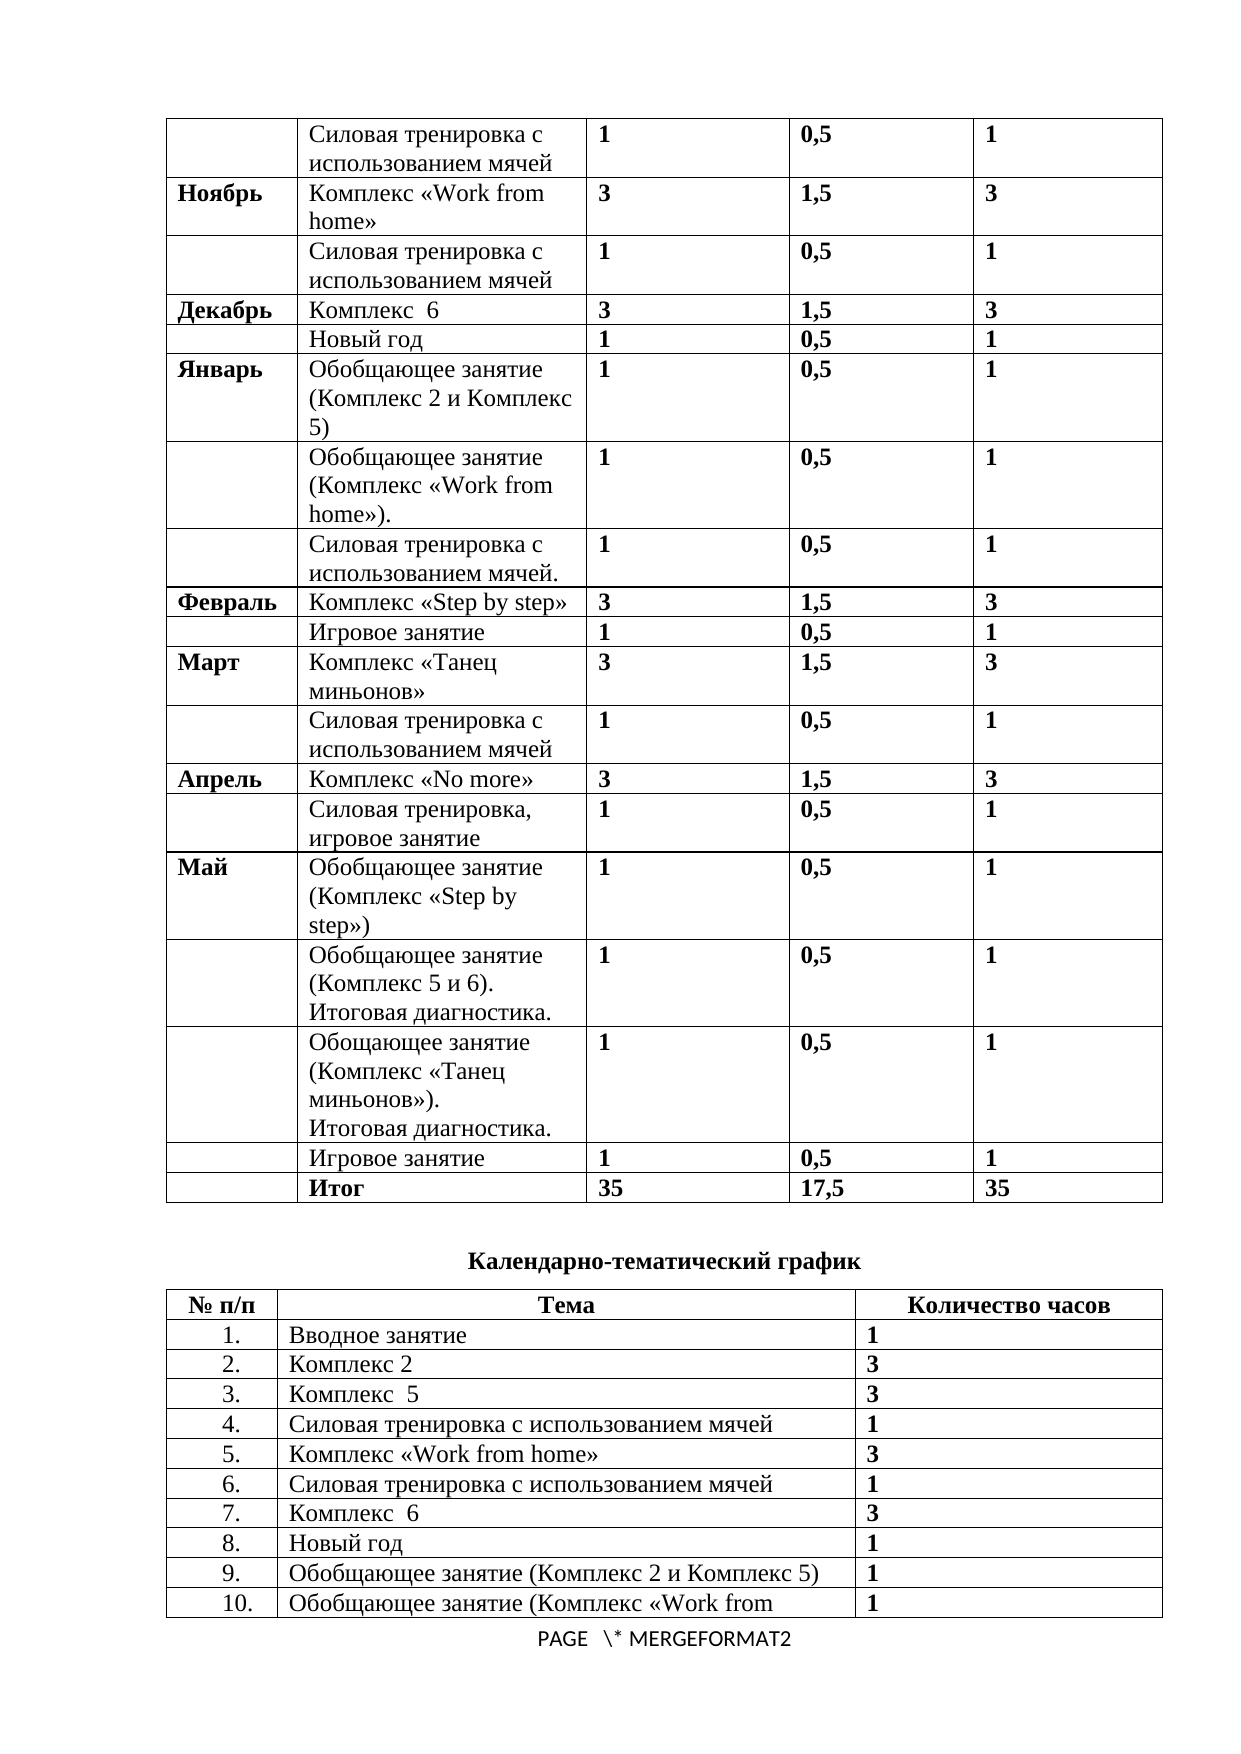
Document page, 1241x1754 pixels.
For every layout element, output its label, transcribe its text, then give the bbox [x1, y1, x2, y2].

table_cell 0,5 [790, 442, 973, 528]
table_cell Обобщающее занятие (Комплекс 2 и Комплекс 5) [298, 354, 586, 441]
table_cell Силовая тренировка с использованием мячей. [298, 529, 586, 586]
table_cell [167, 617, 297, 646]
table_cell Игровое занятие [298, 617, 586, 646]
table_cell 1,5 [790, 295, 973, 323]
table_cell Игровое занятие [298, 1143, 586, 1172]
table_cell [167, 1588, 277, 1617]
table_cell 0,5 [790, 119, 973, 177]
table_cell 0,5 [790, 325, 973, 353]
table_cell 1 [974, 442, 1162, 528]
table_cell 0,5 [790, 706, 973, 763]
table_cell 3 [974, 647, 1162, 704]
table_cell [167, 529, 297, 586]
table_cell [167, 236, 297, 294]
table_cell Комплекс 2 [278, 1350, 855, 1378]
table_cell Вводное занятие [278, 1320, 855, 1348]
table_cell 1 [587, 706, 789, 763]
table_cell 1 [856, 1320, 1162, 1348]
text Календарно-тематический график [177, 1246, 1152, 1274]
table_cell 1 [974, 794, 1162, 851]
table_cell 1 [587, 794, 789, 851]
table_cell [167, 1439, 277, 1468]
table_cell 1 [587, 442, 789, 528]
table_cell 1 [587, 1143, 789, 1172]
table_cell Новый год [278, 1528, 855, 1557]
table_cell 17,5 [790, 1173, 973, 1202]
table_cell [167, 1173, 297, 1202]
table_cell Обобщающее занятие (Комплекс 2 и Комплекс 5) [278, 1558, 855, 1587]
table_cell 3 [974, 178, 1162, 235]
table_cell 3 [587, 588, 789, 616]
table_cell 3 [856, 1350, 1162, 1378]
table_cell [167, 794, 297, 851]
table_cell 0,5 [790, 853, 973, 939]
table_cell 3 [587, 647, 789, 704]
table_cell 0,5 [790, 940, 973, 1026]
table_cell 1 [974, 354, 1162, 441]
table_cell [278, 1588, 855, 1617]
table_cell 0,5 [790, 617, 973, 646]
table_cell Март [167, 647, 297, 704]
table_header Тема [278, 1290, 855, 1319]
table_cell Комплекс «Танец миньонов» [298, 647, 586, 704]
table_cell 0,5 [790, 354, 973, 441]
table_cell 3 [856, 1499, 1162, 1527]
table_cell Комплекс «Step by step» [298, 588, 586, 616]
table_cell Комплекс «Work from home» [298, 178, 586, 235]
table_cell 1 [856, 1558, 1162, 1587]
table_cell 1 [974, 529, 1162, 586]
table_cell 35 [974, 1173, 1162, 1202]
table_cell [167, 706, 297, 763]
table_cell 0,5 [790, 529, 973, 586]
table_cell Силовая тренировка с использованием мячей [278, 1469, 855, 1497]
table_cell [167, 1409, 277, 1438]
table_cell [167, 1528, 277, 1557]
table_cell Силовая тренировка с использованием мячей [298, 236, 586, 294]
table_cell Январь [167, 354, 297, 441]
table_cell Обобщающее занятие (Комплекс «Work from home»). [298, 442, 586, 528]
table_header № п/п [167, 1290, 277, 1319]
table_cell 1 [587, 940, 789, 1026]
table_cell Обобщающее занятие (Комплекс «Step by step») [298, 853, 586, 939]
table_cell Февраль [167, 588, 297, 616]
table_cell 1 [974, 853, 1162, 939]
table_cell 1 [856, 1409, 1162, 1438]
table_cell Комплекс 6 [298, 295, 586, 323]
table_cell [167, 1143, 297, 1172]
table_cell 3 [856, 1379, 1162, 1408]
table_cell Комплекс «No more» [298, 764, 586, 793]
table_cell [167, 1320, 277, 1348]
table_cell Силовая тренировка, игровое занятие [298, 794, 586, 851]
table_cell [167, 940, 297, 1026]
table_cell 35 [587, 1173, 789, 1202]
table_cell 3 [587, 764, 789, 793]
table_cell Итог [298, 1173, 586, 1202]
table_cell [167, 1350, 277, 1378]
table_cell 3 [974, 588, 1162, 616]
table_cell 1 [587, 354, 789, 441]
table_cell 1 [856, 1528, 1162, 1557]
table_cell Апрель [167, 764, 297, 793]
table_cell 1 [587, 1027, 789, 1142]
table_cell [167, 1027, 297, 1142]
table_cell 1,5 [790, 178, 973, 235]
table_cell 0,5 [790, 1027, 973, 1142]
table_cell Обобщающее занятие (Комплекс 5 и 6). Итоговая диагностика. [298, 940, 586, 1026]
table_cell 1 [856, 1469, 1162, 1497]
table_cell Комплекс «Work from home» [278, 1439, 855, 1468]
table_cell 1,5 [790, 764, 973, 793]
table_cell [167, 1499, 277, 1527]
table_cell 1 [856, 1588, 1162, 1617]
table_cell [167, 325, 297, 353]
table_cell 1 [974, 236, 1162, 294]
table_cell 3 [974, 764, 1162, 793]
table_cell [167, 1558, 277, 1587]
table_cell Силовая тренировка с использованием мячей [298, 706, 586, 763]
table_cell 1 [974, 1143, 1162, 1172]
table_cell 1,5 [790, 588, 973, 616]
table_cell 0,5 [790, 236, 973, 294]
table_cell Новый год [298, 325, 586, 353]
table_cell 1 [974, 119, 1162, 177]
table_cell 1 [974, 1027, 1162, 1142]
table_cell [167, 1379, 277, 1408]
table_cell [167, 1469, 277, 1497]
table_cell 0,5 [790, 1143, 973, 1172]
table_cell 1,5 [790, 647, 973, 704]
table_cell Май [167, 853, 297, 939]
table_cell Комплекс 5 [278, 1379, 855, 1408]
table_cell Ноябрь [167, 178, 297, 235]
table_cell 3 [587, 178, 789, 235]
table_cell 1 [587, 529, 789, 586]
table_cell Комплекс 6 [278, 1499, 855, 1527]
table_header Количество часов [856, 1290, 1162, 1319]
table_cell Обощающее занятие (Комплекс «Танец миньонов»). Итоговая диагностика. [298, 1027, 586, 1142]
table_cell [167, 119, 297, 177]
table_cell 3 [856, 1439, 1162, 1468]
table_cell 1 [974, 325, 1162, 353]
table_cell Силовая тренировка с использованием мячей [298, 119, 586, 177]
table_cell Декабрь [167, 295, 297, 323]
table_cell 1 [974, 706, 1162, 763]
table_cell 1 [587, 853, 789, 939]
table_cell 1 [587, 236, 789, 294]
table_cell 0,5 [790, 794, 973, 851]
table_cell 3 [974, 295, 1162, 323]
table_cell 1 [587, 325, 789, 353]
table_cell 1 [587, 119, 789, 177]
table_cell [167, 442, 297, 528]
table_cell 1 [974, 940, 1162, 1026]
table_cell Силовая тренировка с использованием мячей [278, 1409, 855, 1438]
table_cell 1 [974, 617, 1162, 646]
table_cell 3 [587, 295, 789, 323]
table_cell 1 [587, 617, 789, 646]
